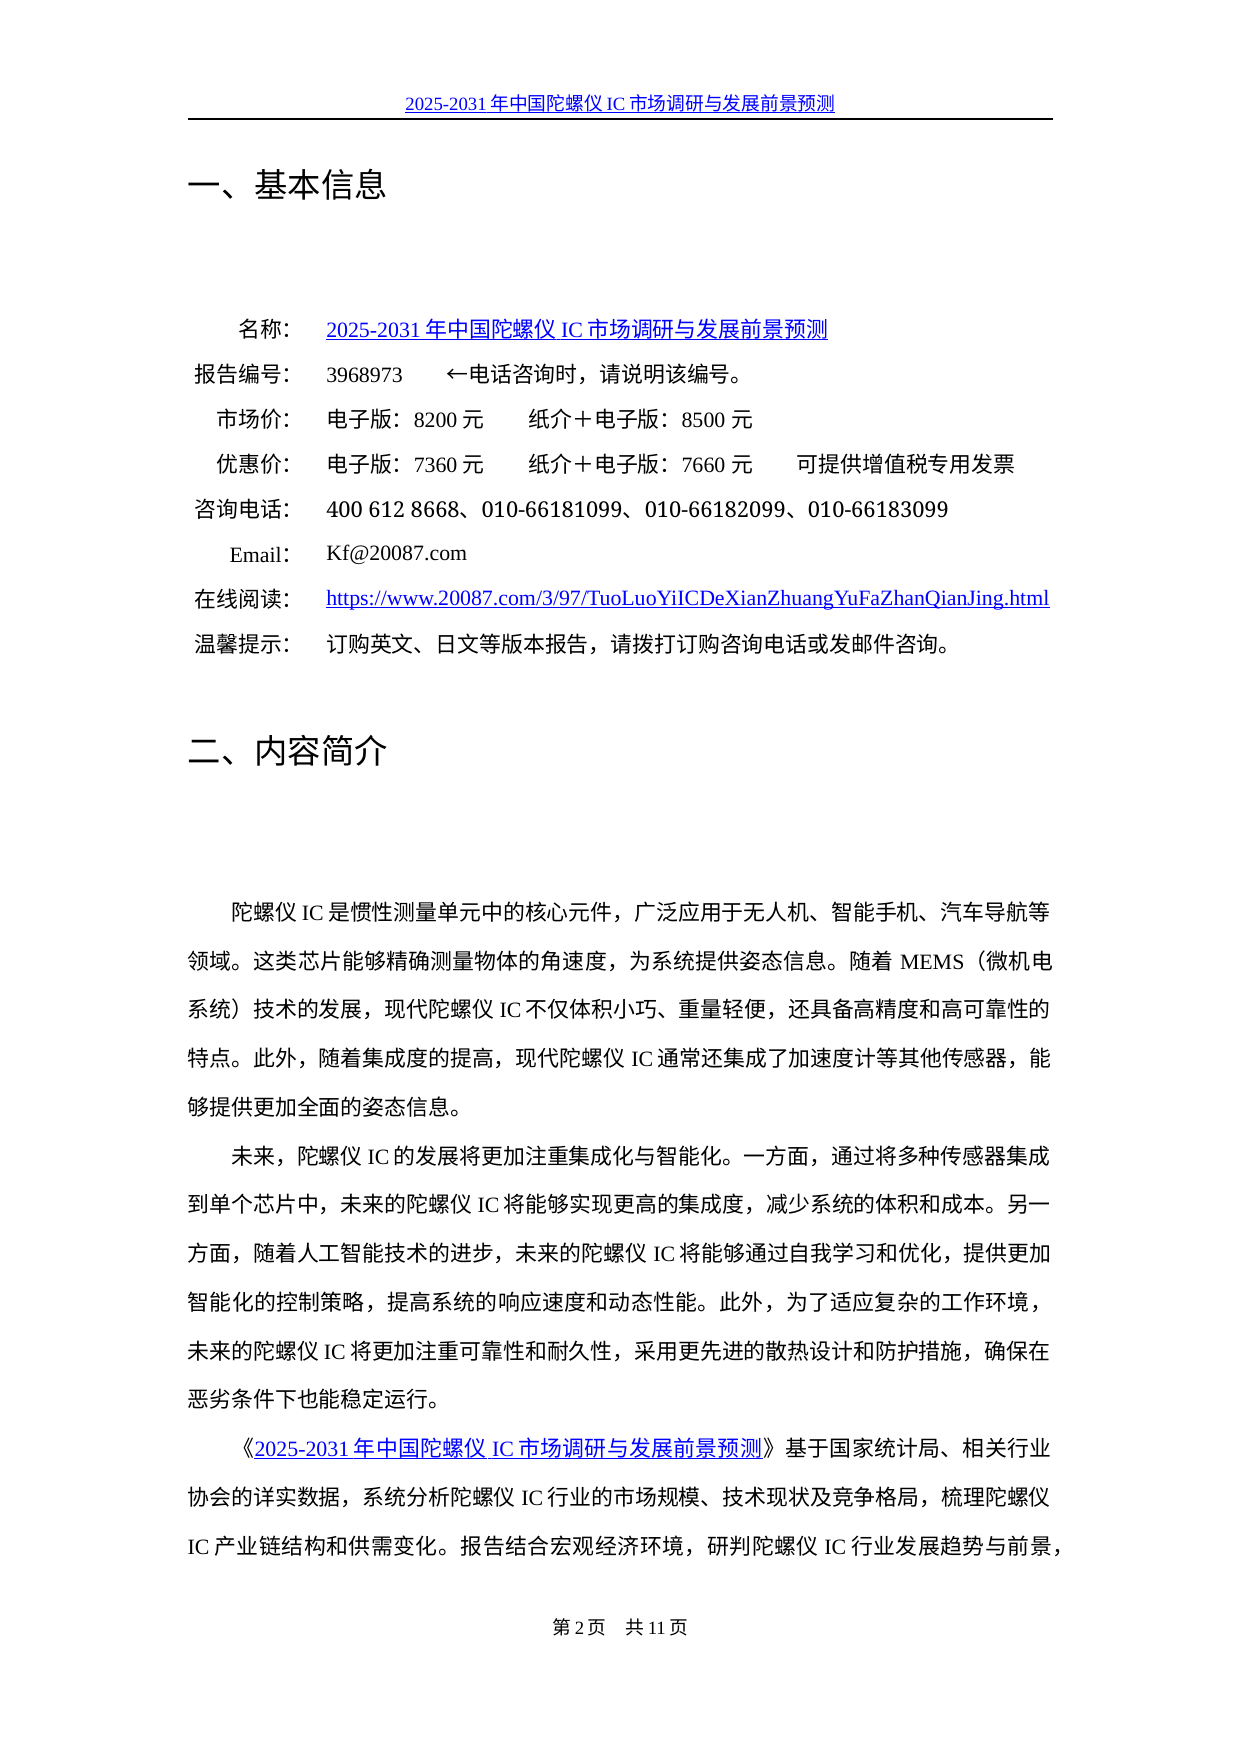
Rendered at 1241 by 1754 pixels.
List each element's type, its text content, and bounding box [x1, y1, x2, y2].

table_cell Email： [167, 537, 315, 582]
title 一、基本信息 [187, 150, 1053, 215]
table_cell 3968973 ←电话咨询时，请说明该编号。 [315, 357, 1073, 402]
table_cell 市场价： [167, 402, 315, 447]
table_header 2025-2031年中国陀螺仪IC市场调研与发展前景预测 [315, 312, 1073, 357]
table_cell 咨询电话： [167, 492, 315, 537]
table_cell [315, 582, 1073, 627]
table_cell 电子版：7360 元 纸介＋电子版：7660 元 可提供增值税专用发票 [315, 447, 1073, 492]
table_cell 订购英文、日文等版本报告，请拨打订购咨询电话或发邮件咨询。 [315, 627, 1073, 672]
table_cell 电子版：8200 元 纸介＋电子版：8500 元 [315, 402, 1073, 447]
table_cell 优惠价： [167, 447, 315, 492]
table_cell 在线阅读： [167, 582, 315, 627]
table_cell 报告编号： [167, 357, 315, 402]
title 二、内容简介 [187, 717, 1053, 782]
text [187, 894, 1053, 1561]
table_cell 400 612 8668、010-66181099、010-66182099、010-66183099 [315, 492, 1073, 537]
table_header 名称： [167, 312, 315, 357]
table_cell Kf@20087.com [315, 537, 1073, 582]
table_cell 温馨提示： [167, 627, 315, 672]
